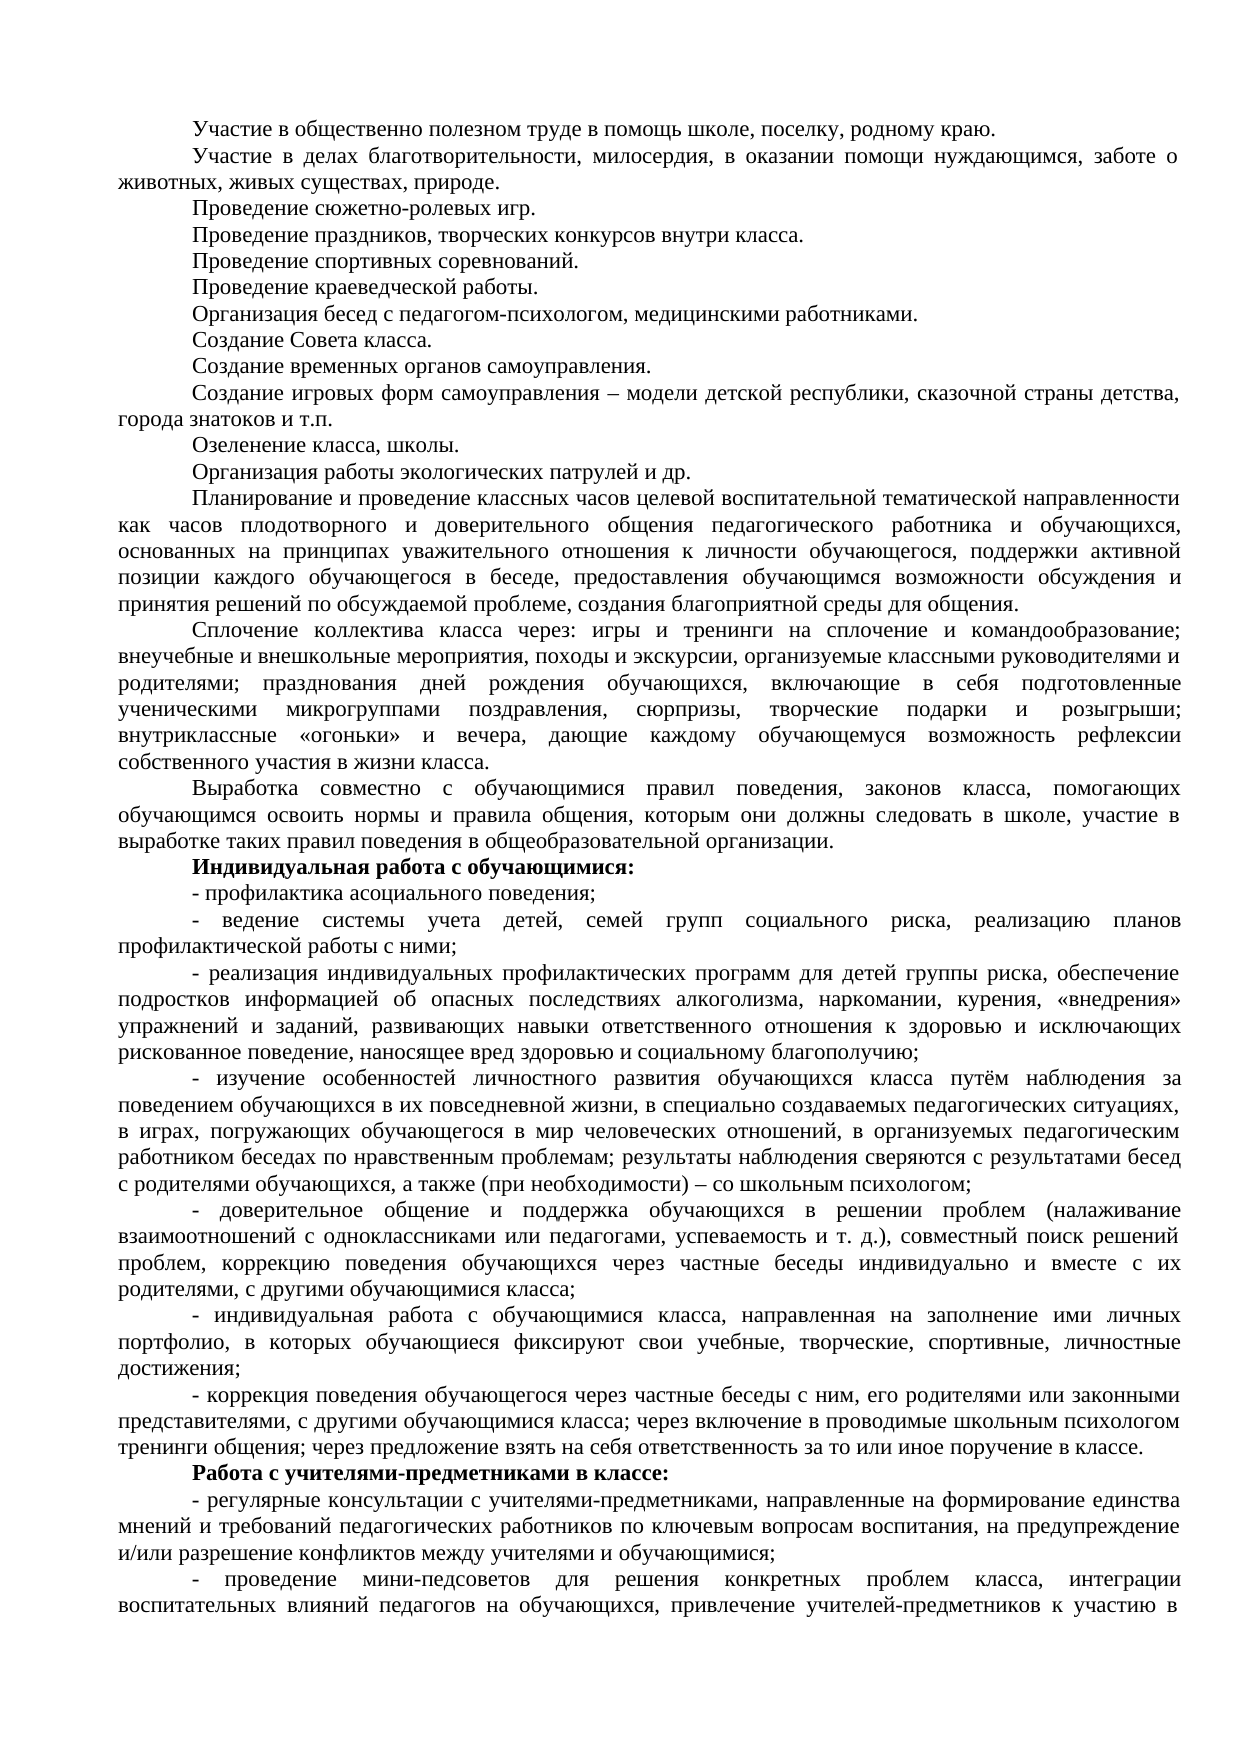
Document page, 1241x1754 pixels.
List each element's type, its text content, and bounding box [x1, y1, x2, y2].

text Организация работы экологических патрулей и др. [192, 458, 1194, 484]
list регулярные консультации с учителями-предметниками, направленные на формирование единства мнений и требований педагогических работников по ключевым вопросам воспитания, на предупреждение и/или разрешение конфликтов между учителями и обучающимися; [118, 1486, 1182, 1565]
text Озеленение класса, школы. [192, 432, 1194, 458]
list реализация индивидуальных профилактических программ для детей группы риска, обеспечение подростков информацией об опасных последствиях алкоголизма, наркомании, курения, «внедрения» упражнений и заданий, развивающих навыки ответственного отношения к здоровью и исключающих рискованное поведение, наносящее вред здоровью и социальному благополучию; [118, 959, 1181, 1064]
list коррекция поведения обучающегося через частные беседы с ним, его родителями или законными представителями, с другими обучающимися класса; через включение в проводимые школьным психологом тренинги общения; через предложение взять на себя ответственность за то или иное поручение в классе. [118, 1381, 1182, 1460]
text Участие в делах благотворительности, милосердия, в оказании помощи нуждающимся, заботе о животных, живых существах, природе. [118, 142, 1194, 194]
list индивидуальная работа с обучающимися класса, направленная на заполнение ими личных портфолио, в которых обучающиеся фиксируют свои учебные, творческие, спортивные, личностные достижения; [118, 1302, 1181, 1381]
text Выработка совместно с обучающимися правил поведения, законов класса, помогающих обучающимся освоить нормы и правила общения, которым они должны следовать в школе, участие в выработке таких правил поведения в общеобразовательной организации. [118, 774, 1181, 853]
text Создание временных органов самоуправления. [192, 353, 1194, 379]
list профилактика асоциального поведения; [192, 880, 1194, 906]
text Создание игровых форм самоуправления – модели детской республики, сказочной страны детства, города знатоков и т.п. [118, 379, 1181, 432]
text Проведение краеведческой работы. [192, 274, 1194, 300]
text Организация бесед с педагогом-психологом, медицинскими работниками. Создание Совета класса. [192, 300, 921, 353]
text Планирование и проведение классных часов целевой воспитательной тематической направленности как часов плодотворного и доверительного общения педагогического работника и обучающихся, основанных на принципах уважительного отношения к личности обучающегося, поддержки активной позиции каждого обучающегося в беседе, предоставления обучающимся возможности обсуждения и принятия решений по обсуждаемой проблеме, создания благоприятной среды для общения. [118, 484, 1181, 616]
text Проведение праздников, творческих конкурсов внутри класса. Проведение спортивных соревнований. [192, 221, 806, 274]
subtitle Работа с учителями-предметниками в классе: [192, 1460, 1194, 1486]
text Сплочение коллектива класса через: игры и тренинги на сплочение и командообразование; внеучебные и внешкольные мероприятия, походы и экскурсии, организуемые классными руководителями и родителями; празднования дней рождения обучающихся, включающие в себя подготовленные ученическими микрогруппами поздравления, сюрпризы, творческие подарки и розыгрыши; внутриклассные «огоньки» и вечера, дающие каждому обучающемуся возможность рефлексии собственного участия в жизни класса. [118, 616, 1182, 774]
text Участие в общественно полезном труде в помощь школе, поселку, родному краю. [192, 115, 1194, 142]
list ведение системы учета детей, семей групп социального риска, реализацию планов профилактической работы с ними; [118, 906, 1182, 959]
list доверительное общение и поддержка обучающихся в решении проблем (налаживание взаимоотношений с одноклассниками или педагогами, успеваемость и т. д.), совместный поиск решений проблем, коррекцию поведения обучающихся через частные беседы индивидуально и вместе с их родителями, с другими обучающимися класса; [118, 1196, 1181, 1302]
subtitle Индивидуальная работа с обучающимися: [192, 854, 1194, 880]
list изучение особенностей личностного развития обучающихся класса путём наблюдения за поведением обучающихся в их повседневной жизни, в специально создаваемых педагогических ситуациях, в играх, погружающих обучающегося в мир человеческих отношений, в организуемых педагогическим работником беседах по нравственным проблемам; результаты наблюдения сверяются с результатами бесед с родителями обучающихся, а также (при необходимости) – со школьным психологом; [118, 1064, 1182, 1196]
text Проведение сюжетно-ролевых игр. [192, 195, 1194, 221]
list проведение мини-педсоветов для решения конкретных проблем класса, интеграции воспитательных влияний педагогов на обучающихся, привлечение учителей-предметников к участию в [118, 1565, 1182, 1618]
